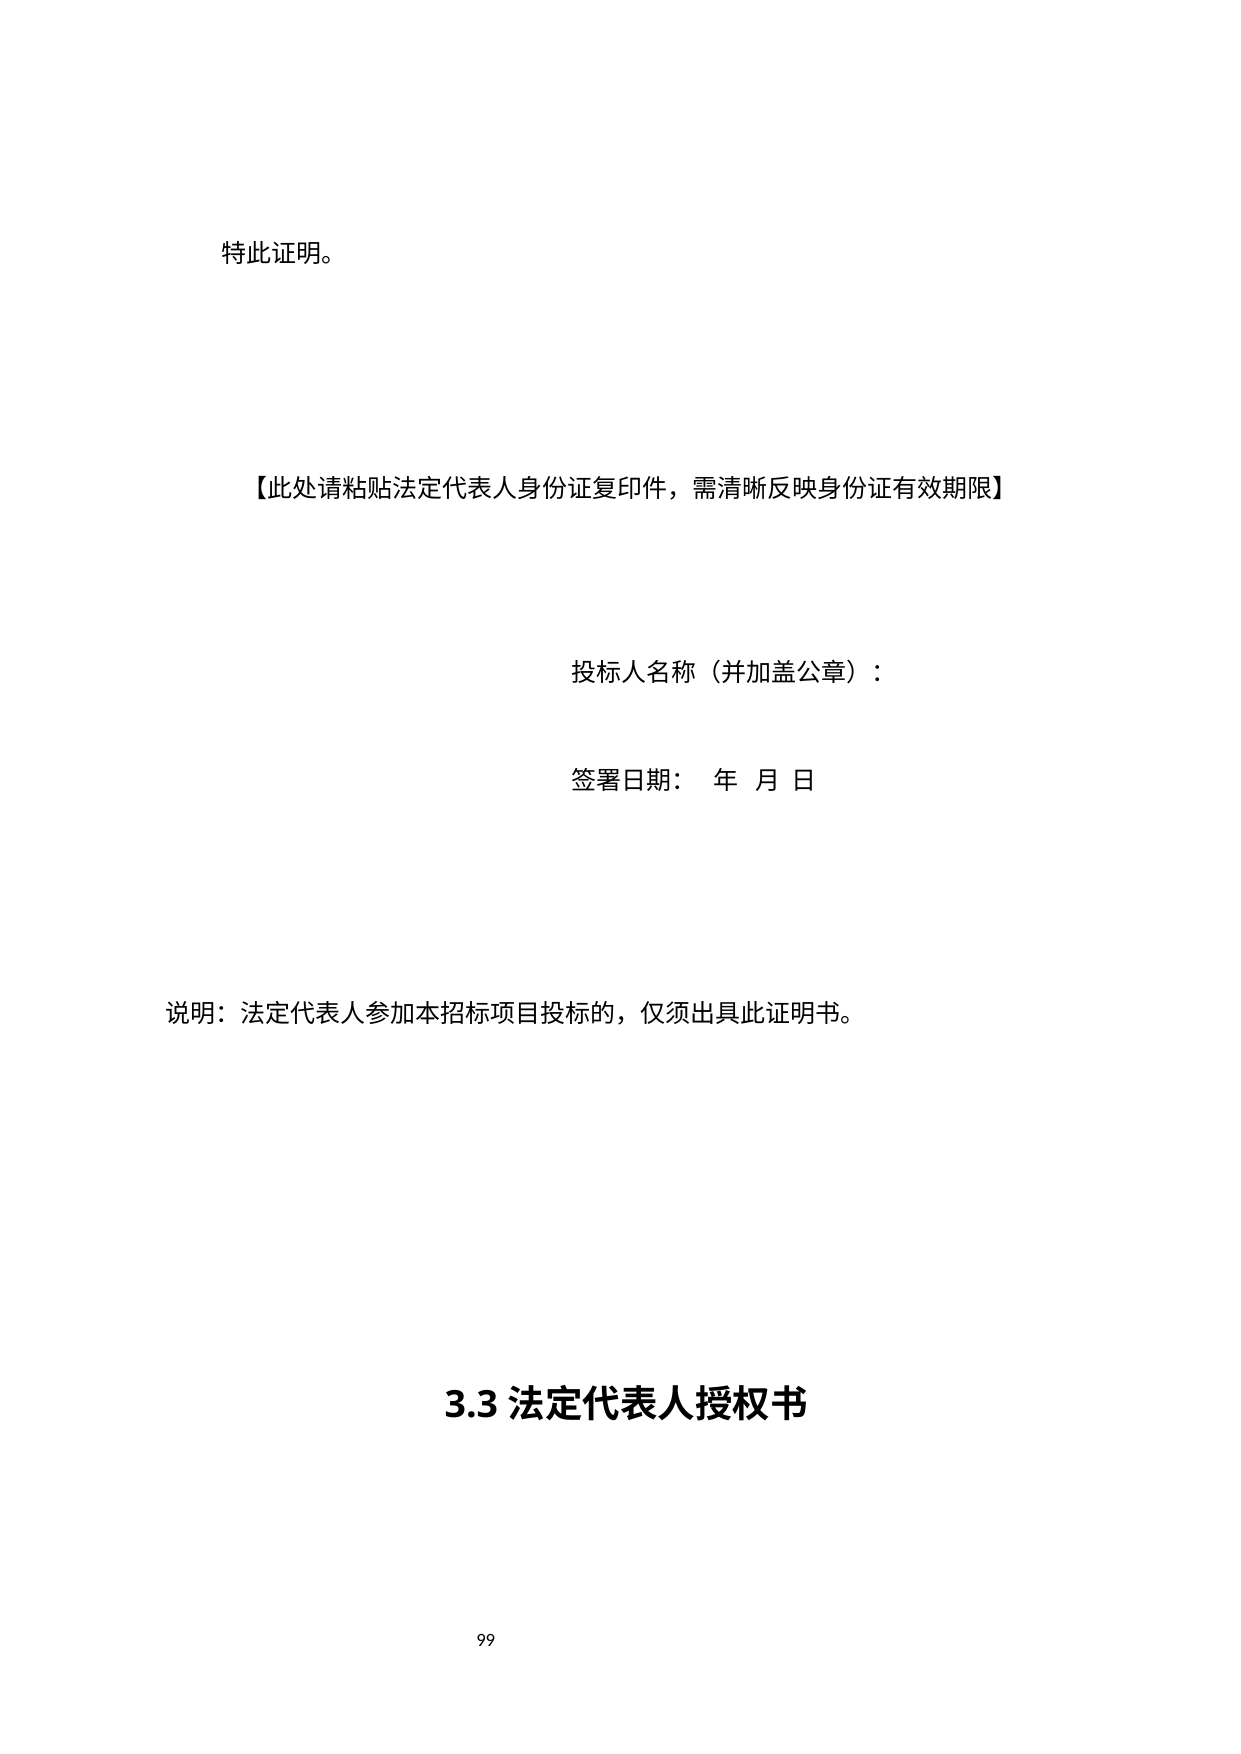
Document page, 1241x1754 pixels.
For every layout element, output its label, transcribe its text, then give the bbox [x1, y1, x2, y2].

text 特此证明。 [165, 219, 1087, 284]
text 投标人名称（并加盖公章）： [165, 638, 1087, 703]
text 说明：法定代表人参加本招标项目投标的，仅须出具此证明书。 [165, 979, 1087, 1044]
text 3.3 法定代表人授权书 [165, 1369, 1087, 1434]
text 签署日期： 年 月 日 [165, 746, 1087, 811]
text 【此处请粘贴法定代表人身份证复印件，需清晰反映身份证有效期限】 [109, 454, 1087, 519]
